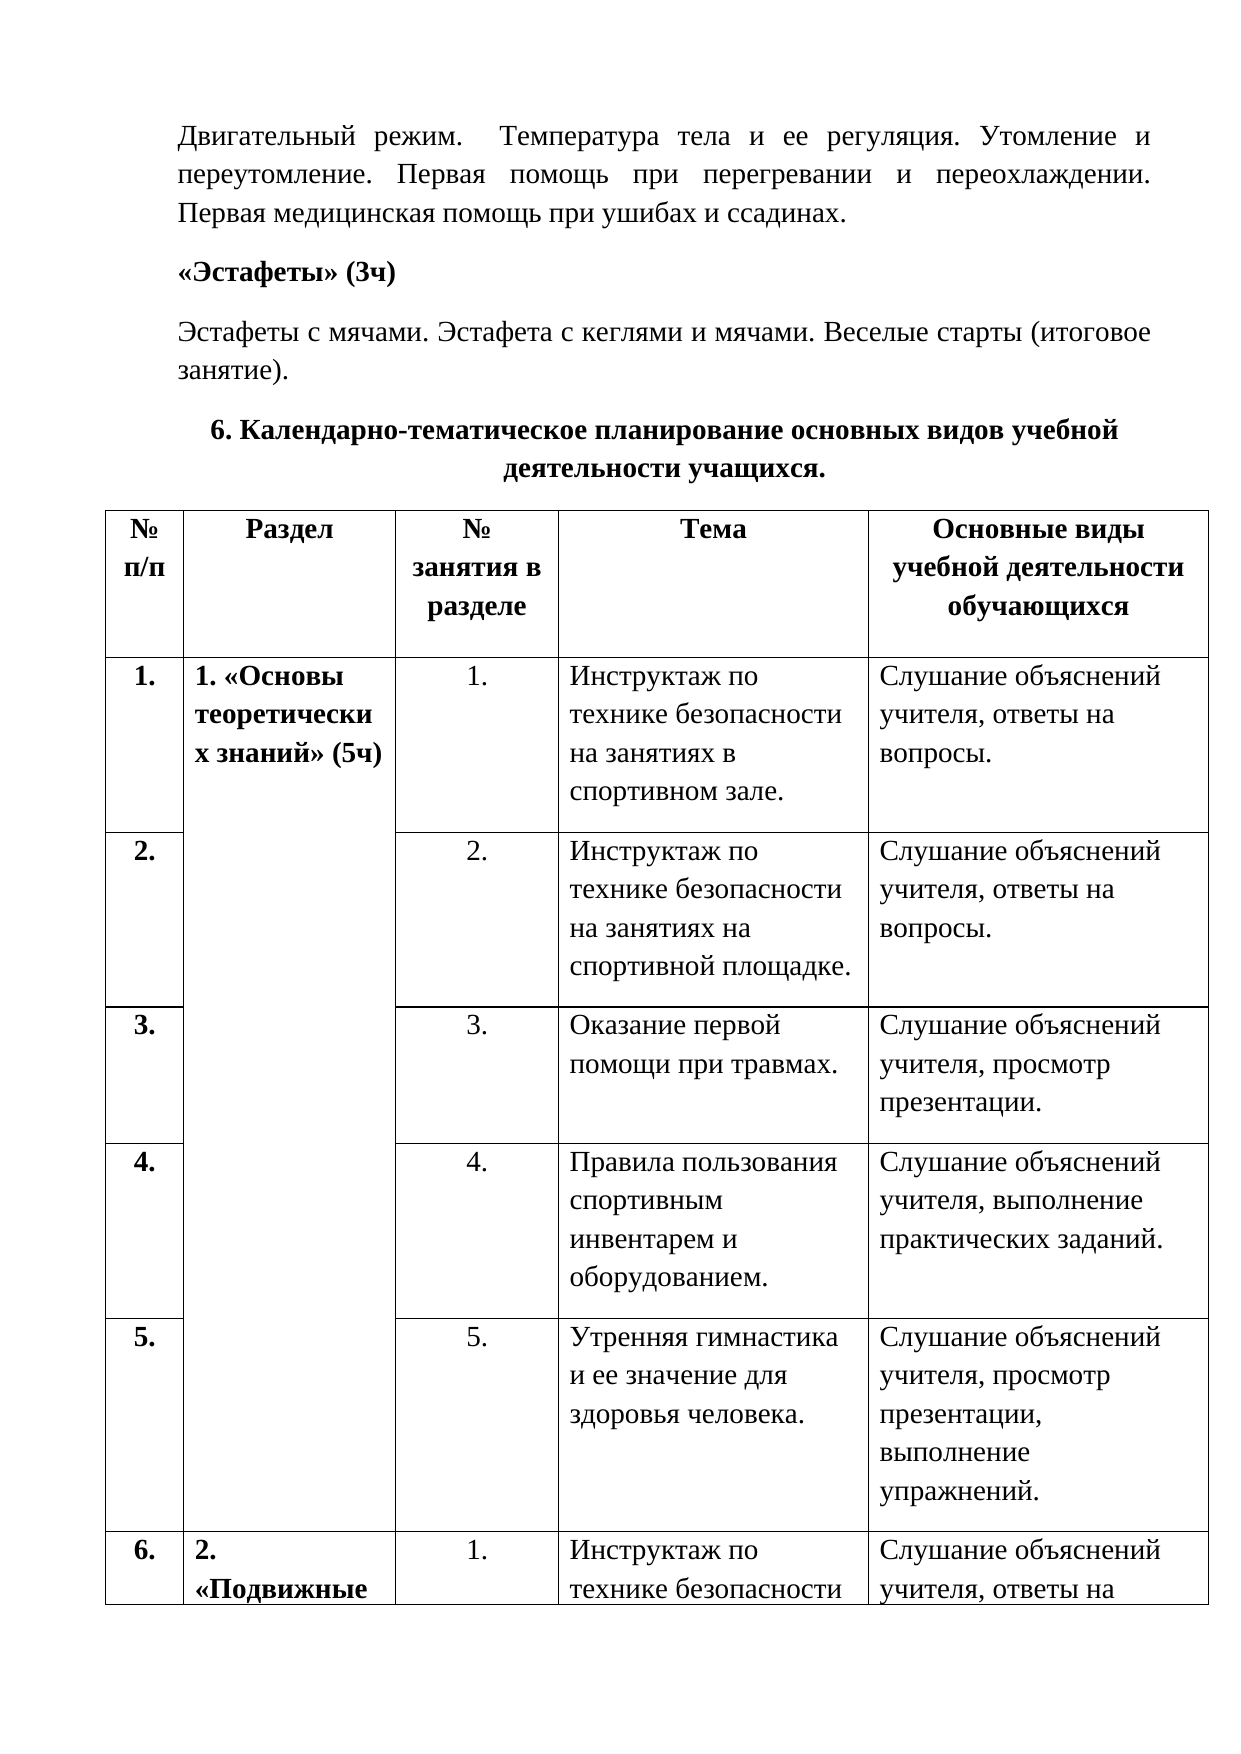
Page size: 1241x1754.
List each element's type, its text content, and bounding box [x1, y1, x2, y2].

table_cell 2. [106, 833, 183, 1006]
table_cell Слушание объяснений учителя, просмотр презентации. [869, 1008, 1208, 1143]
table_header № занятия в разделе [396, 511, 558, 657]
table_cell 4. [106, 1144, 183, 1318]
table_header Тема [559, 511, 868, 657]
table_cell Инструктаж по технике безопасности на занятиях в спортивном зале. [559, 658, 868, 832]
table_cell 1. [106, 658, 183, 832]
table_cell Слушание объяснений учителя, просмотр презентации, выполнение упражнений. [869, 1319, 1208, 1531]
table_header Раздел [184, 511, 395, 657]
table_cell 4. [396, 1144, 558, 1318]
table_cell Утренняя гимнастика и ее значение для здоровья человека. [559, 1319, 868, 1531]
text Двигательный режим. Температура тела и ее регуляция. Утомление и переутомление. Первая помощь при перегревании и переохлаждении. Первая медицинская помощь при ушибах и ссадинах. [177, 118, 1152, 229]
table_cell 2. [396, 833, 558, 1006]
table_cell Слушание объяснений учителя, ответы на вопросы. [869, 658, 1208, 832]
table_header Основные виды учебной деятельности обучающихся [869, 511, 1208, 657]
table_cell 3. [396, 1008, 558, 1143]
text 6. Календарно-тематическое планирование основных видов учебной деятельности учащихся. [177, 412, 1152, 484]
table_header № п/п [106, 511, 183, 657]
table_cell 5. [106, 1319, 183, 1531]
table_cell Слушание объяснений учителя, выполнение практических заданий. [869, 1144, 1208, 1318]
table_cell Инструктаж по технике безопасности на занятиях на спортивной площадке. [559, 833, 868, 1006]
text Эстафеты с мячами. Эстафета с кеглями и мячами. Веселые старты (итоговое занятие). [177, 314, 1152, 386]
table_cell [559, 1532, 868, 1604]
table_cell Оказание первой помощи при травмах. [559, 1008, 868, 1143]
table_cell 1. [396, 1532, 558, 1604]
table_cell 6. [106, 1532, 183, 1604]
table_cell Слушание объяснений учителя, ответы на вопросы. [869, 833, 1208, 1006]
table_cell 3. [106, 1008, 183, 1143]
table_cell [869, 1532, 1208, 1604]
text «Эстафеты» (3ч) [177, 254, 1152, 288]
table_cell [184, 1532, 395, 1604]
table_cell 1. «Основы теоретических знаний» (5ч) [184, 658, 395, 1531]
table_cell 1. [396, 658, 558, 832]
table_cell Правила пользования спортивным инвентарем и оборудованием. [559, 1144, 868, 1318]
table_cell 5. [396, 1319, 558, 1531]
